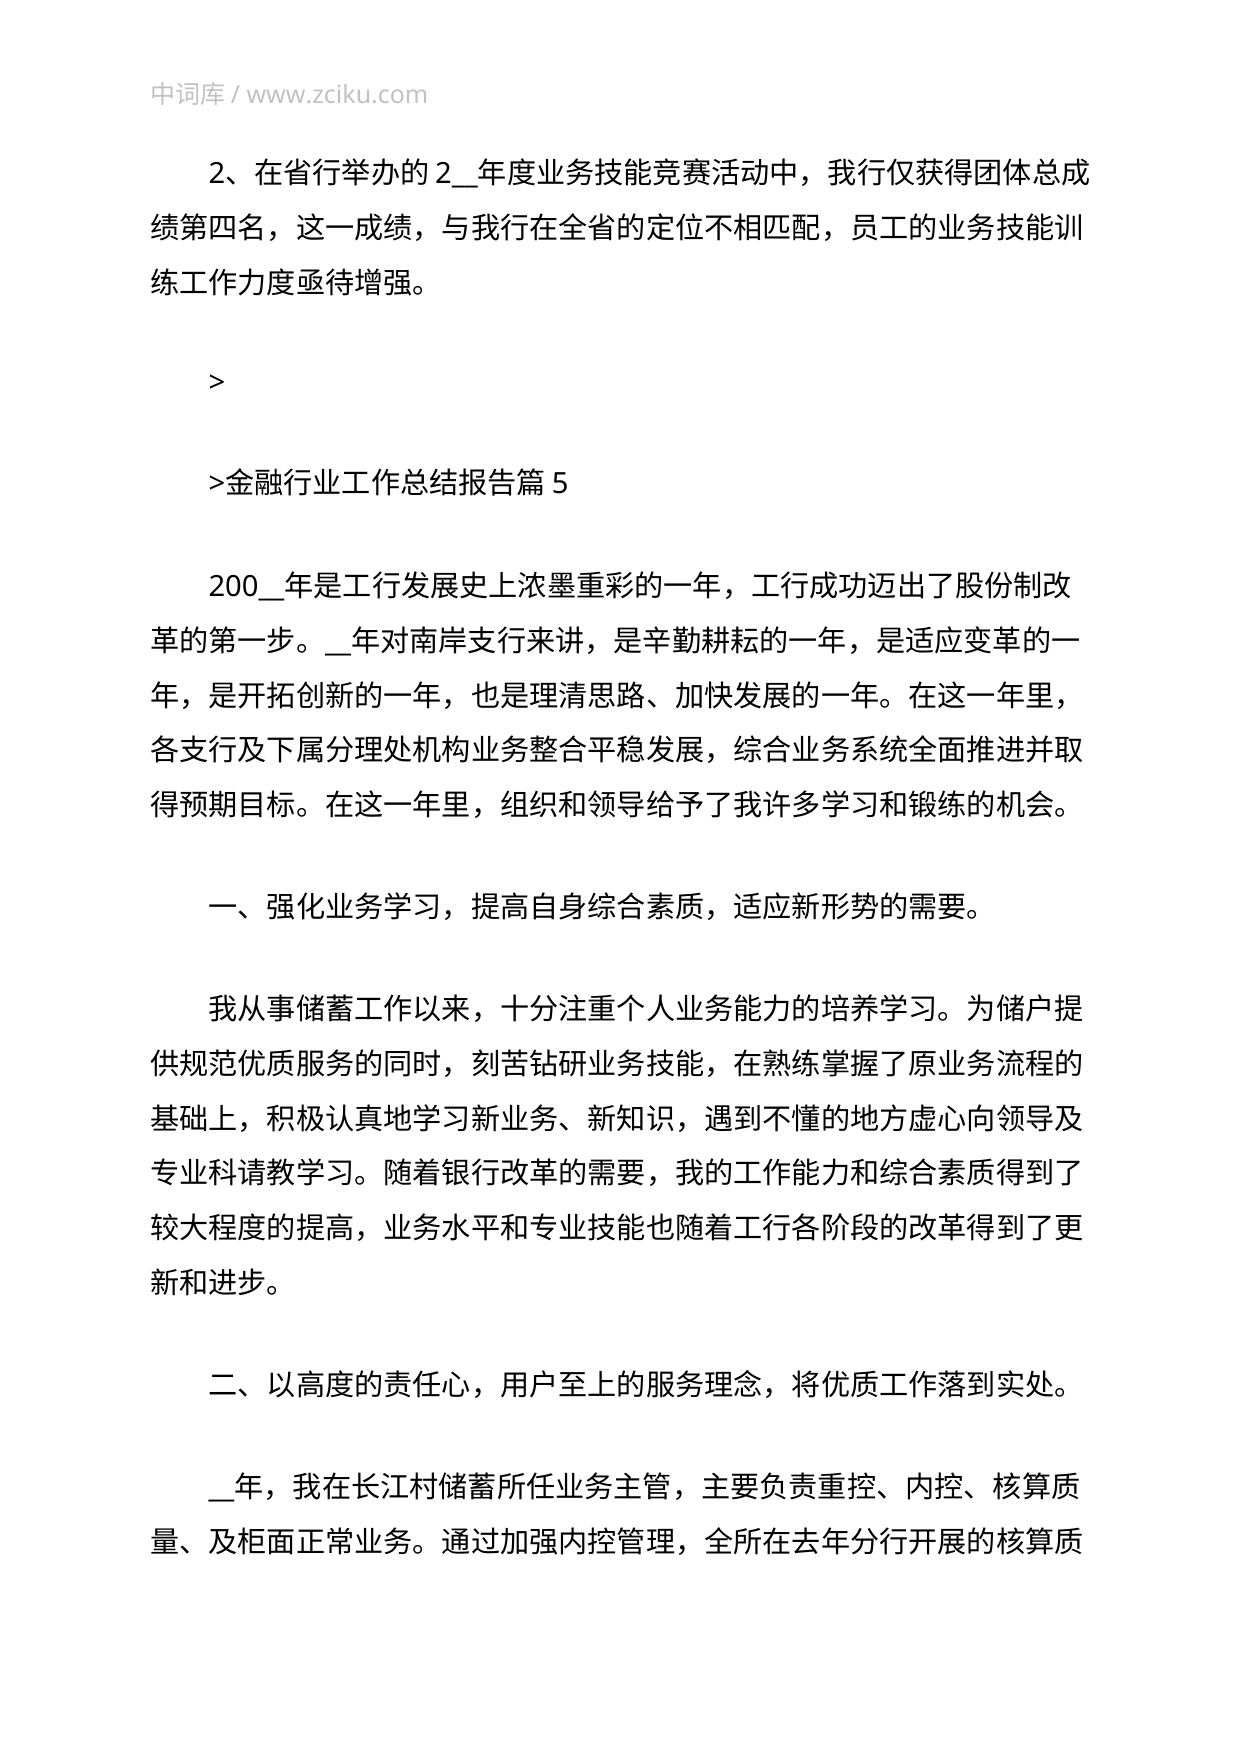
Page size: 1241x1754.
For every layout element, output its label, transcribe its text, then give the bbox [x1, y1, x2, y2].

text >金融行业工作总结报告篇5 [150, 460, 1090, 502]
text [150, 1463, 1090, 1561]
text 二、以高度的责任心，用户至上的服务理念，将优质工作落到实处。 [150, 1362, 1090, 1404]
text 我从事储蓄工作以来，十分注重个人业务能力的培养学习。为储户提供规范优质服务的同时，刻苦钻研业务技能，在熟练掌握了原业务流程的基础上，积极认真地学习新业务、新知识，遇到不懂的地方虚心向领导及专业科请教学习。随着银行改革的需要，我的工作能力和综合素质得到了较大程度的提高，业务水平和专业技能也随着工行各阶段的改革得到了更新和进步。 [150, 985, 1090, 1302]
text 一、强化业务学习，提高自身综合素质，适应新形势的需要。 [150, 884, 1090, 926]
text > [150, 362, 1090, 401]
text 2、在省行举办的2__年度业务技能竞赛活动中，我行仅获得团体总成绩第四名，这一成绩，与我行在全省的定位不相匹配，员工的业务技能训练工作力度亟待增强。 [150, 150, 1090, 302]
text 200__年是工行发展史上浓墨重彩的一年，工行成功迈出了股份制改革的第一步。__年对南岸支行来讲，是辛勤耕耘的一年，是适应变革的一年，是开拓创新的一年，也是理清思路、加快发展的一年。在这一年里，各支行及下属分理处机构业务整合平稳发展，综合业务系统全面推进并取得预期目标。在这一年里，组织和领导给予了我许多学习和锻练的机会。 [150, 562, 1090, 824]
